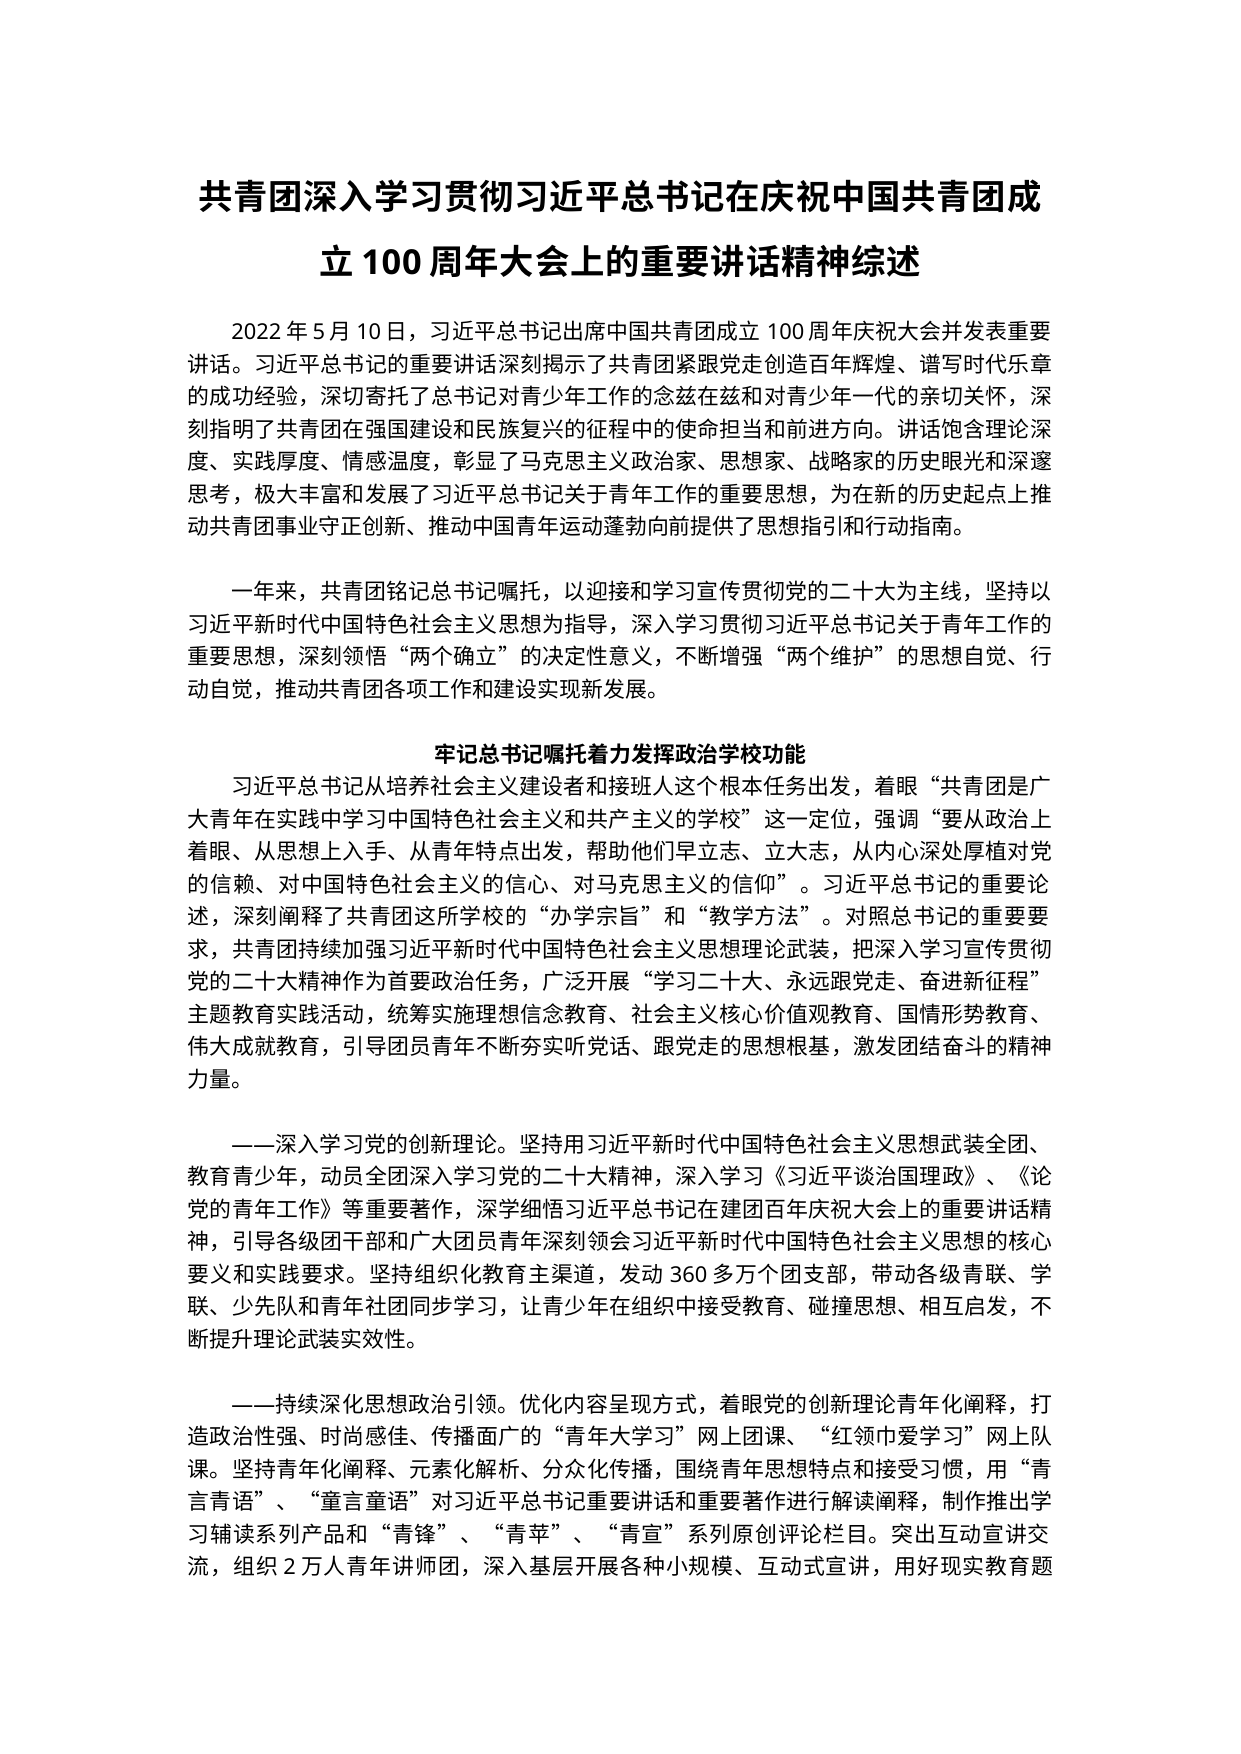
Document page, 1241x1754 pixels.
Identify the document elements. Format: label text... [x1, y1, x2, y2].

text 2022年5月10日，习近平总书记出席中国共青团成立100周年庆祝大会并发表重要讲话。习近平总书记的重要讲话深刻揭示了共青团紧跟党走创造百年辉煌、谱写时代乐章的成功经验，深切寄托了总书记对青少年工作的念兹在兹和对青少年一代的亲切关怀，深刻指明了共青团在强国建设和民族复兴的征程中的使命担当和前进方向。讲话饱含理论深度、实践厚度、情感温度，彰显了马克思主义政治家、思想家、战略家的历史眼光和深邃思考，极大丰富和发展了习近平总书记关于青年工作的重要思想，为在新的历史起点上推动共青团事业守正创新、推动中国青年运动蓬勃向前提供了思想指引和行动指南。 [187, 314, 1053, 541]
text 牢记总书记嘱托着力发挥政治学校功能 [187, 736, 1053, 769]
text ——深入学习党的创新理论。坚持用习近平新时代中国特色社会主义思想武装全团、教育青少年，动员全团深入学习党的二十大精神，深入学习《习近平谈治国理政》、《论党的青年工作》等重要著作，深学细悟习近平总书记在建团百年庆祝大会上的重要讲话精神，引导各级团干部和广大团员青年深刻领会习近平新时代中国特色社会主义思想的核心要义和实践要求。坚持组织化教育主渠道，发动360多万个团支部，带动各级青联、学联、少先队和青年社团同步学习，让青少年在组织中接受教育、碰撞思想、相互启发，不断提升理论武装实效性。 [187, 1126, 1053, 1354]
subtitle 共青团深入学习贯彻习近平总书记在庆祝中国共青团成立100周年大会上的重要讲话精神综述 [187, 162, 1053, 292]
text 一年来，共青团铭记总书记嘱托，以迎接和学习宣传贯彻党的二十大为主线，坚持以习近平新时代中国特色社会主义思想为指导，深入学习贯彻习近平总书记关于青年工作的重要思想，深刻领悟“两个确立”的决定性意义，不断增强“两个维护”的思想自觉、行动自觉，推动共青团各项工作和建设实现新发展。 [187, 574, 1053, 704]
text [187, 1386, 1053, 1581]
text 习近平总书记从培养社会主义建设者和接班人这个根本任务出发，着眼“共青团是广大青年在实践中学习中国特色社会主义和共产主义的学校”这一定位，强调“要从政治上着眼、从思想上入手、从青年特点出发，帮助他们早立志、立大志，从内心深处厚植对党的信赖、对中国特色社会主义的信心、对马克思主义的信仰”。习近平总书记的重要论述，深刻阐释了共青团这所学校的“办学宗旨”和“教学方法”。对照总书记的重要要求，共青团持续加强习近平新时代中国特色社会主义思想理论武装，把深入学习宣传贯彻党的二十大精神作为首要政治任务，广泛开展“学习二十大、永远跟党走、奋进新征程”主题教育实践活动，统筹实施理想信念教育、社会主义核心价值观教育、国情形势教育、伟大成就教育，引导团员青年不断夯实听党话、跟党走的思想根基，激发团结奋斗的精神力量。 [187, 769, 1053, 1094]
